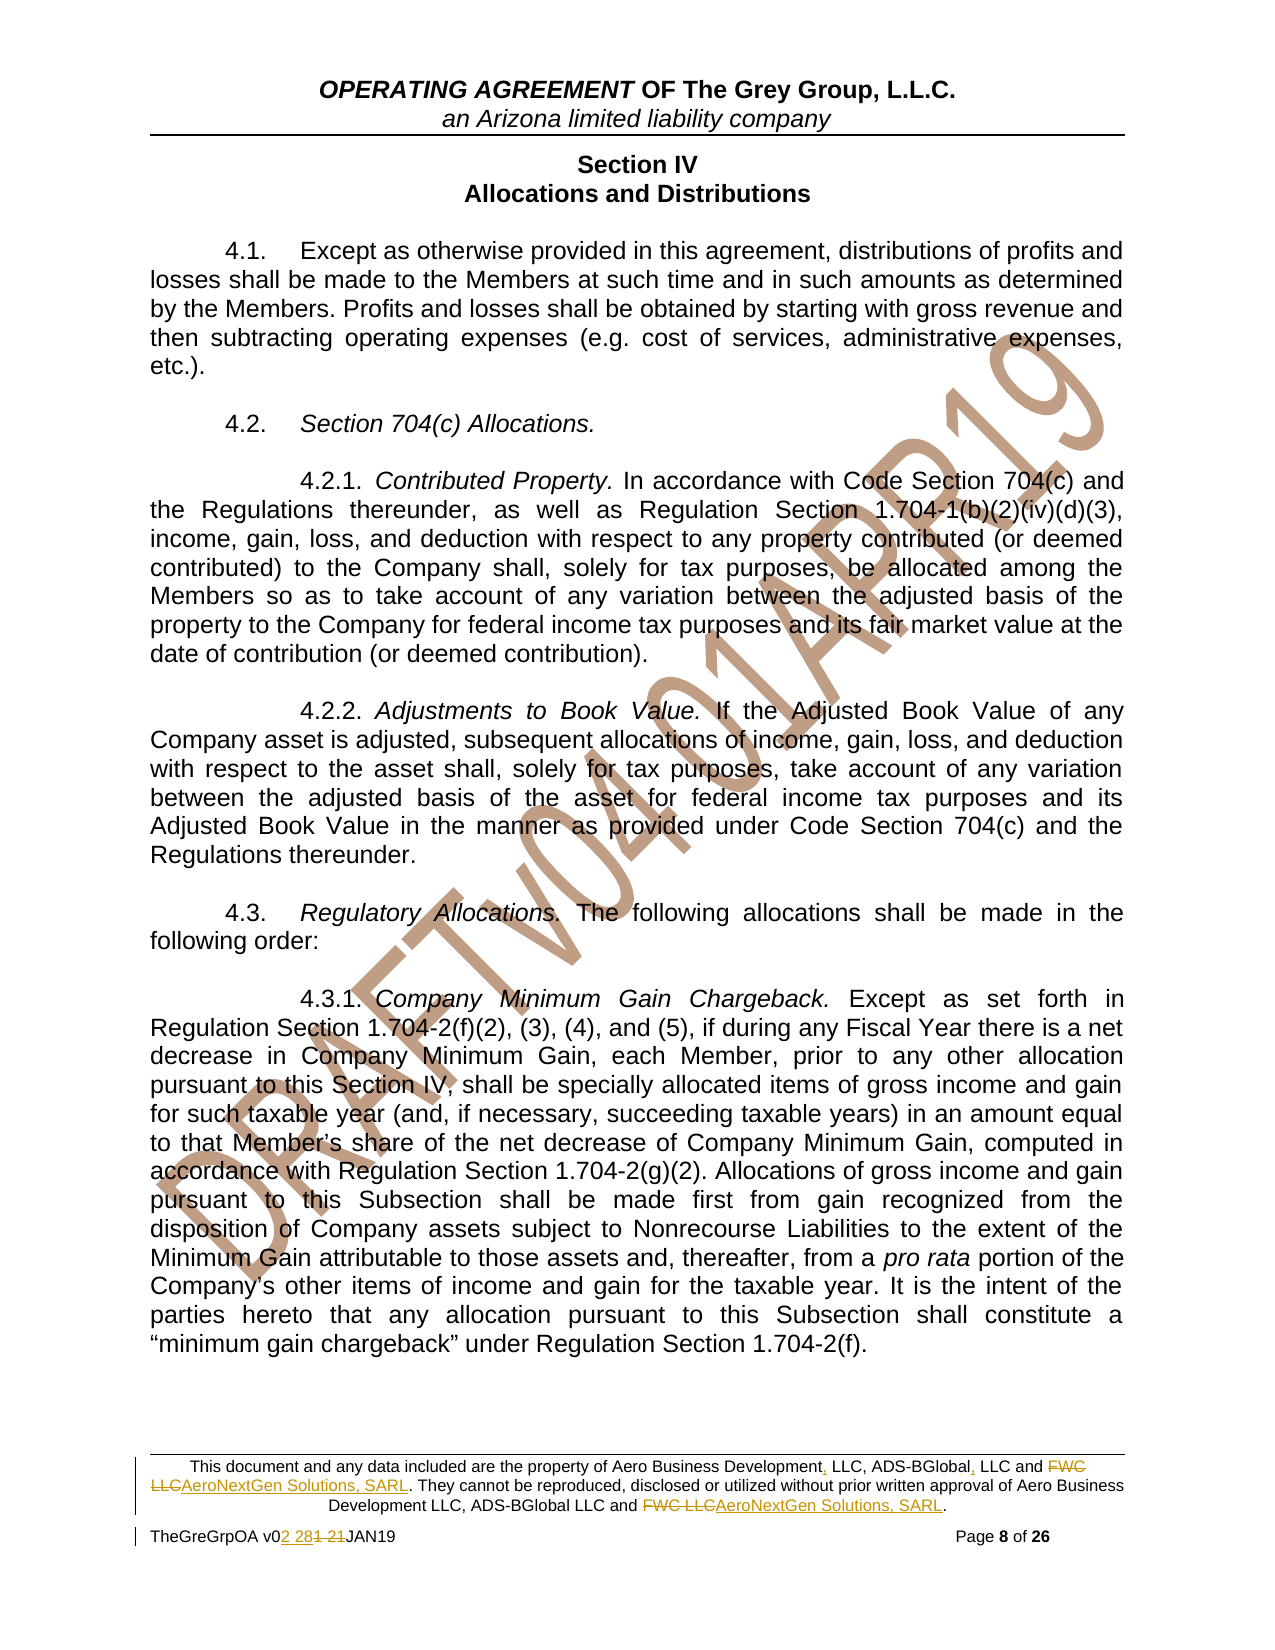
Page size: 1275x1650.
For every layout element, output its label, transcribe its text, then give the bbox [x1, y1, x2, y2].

text 4.2.1. Contributed Property. In accordance with Code Section 704(c) and the Regulations thereunder, as well as Regulation Section 1.704-1(b)(2)(iv)(d)(3), income, gain, loss, and deduction with respect to any property contributed (or deemed contributed) to the Company shall, solely for tax purposes, be allocated among the Members so as to take account of any variation between the adjusted basis of the property to the Company for federal income tax purposes and its fair market value at the date of contribution (or deemed contribution). [150, 466, 1125, 667]
text 4.3. Regulatory Allocations. The following allocations shall be made in the following order: [150, 897, 1125, 955]
text 4.2. Section 704(c) Allocations. [150, 409, 1125, 437]
text Allocations and Distributions [150, 179, 1125, 207]
text 4.2.2. Adjustments to Book Value. If the Adjusted Book Value of any Company asset is adjusted, subsequent allocations of income, gain, loss, and deduction with respect to the asset shall, solely for tax purposes, take account of any variation between the adjusted basis of the asset for federal income tax purposes and its Adjusted Book Value in the manner as provided under Code Section 704(c) and the Regulations thereunder. [150, 696, 1125, 869]
text 4.1. Except as otherwise provided in this agreement, distributions of profits and losses shall be made to the Members at such time and in such amounts as determined by the Members. Profits and losses shall be obtained by starting with gross revenue and then subtracting operating expenses (e.g. cost of services, administrative expenses, etc.). [150, 236, 1125, 380]
text Section IV [150, 150, 1125, 179]
text 4.3.1. Company Minimum Gain Chargeback. Except as set forth in Regulation Section 1.704-2(f)(2), (3), (4), and (5), if during any Fiscal Year there is a net decrease in Company Minimum Gain, each Member, prior to any other allocation pursuant to this Section IV, shall be specially allocated items of gross income and gain for such taxable year (and, if necessary, succeeding taxable years) in an amount equal to that Member’s share of the net decrease of Company Minimum Gain, computed in accordance with Regulation Section 1.704-2(g)(2). Allocations of gross income and gain pursuant to this Subsection shall be made first from gain recognized from the disposition of Company assets subject to Nonrecourse Liabilities to the extent of the Minimum Gain attributable to those assets and, thereafter, from a pro rata portion of the Company’s other items of income and gain for the taxable year. It is the intent of the parties hereto that any allocation pursuant to this Subsection shall constitute a “minimum gain chargeback” under Regulation Section 1.704-2(f). [150, 984, 1125, 1357]
